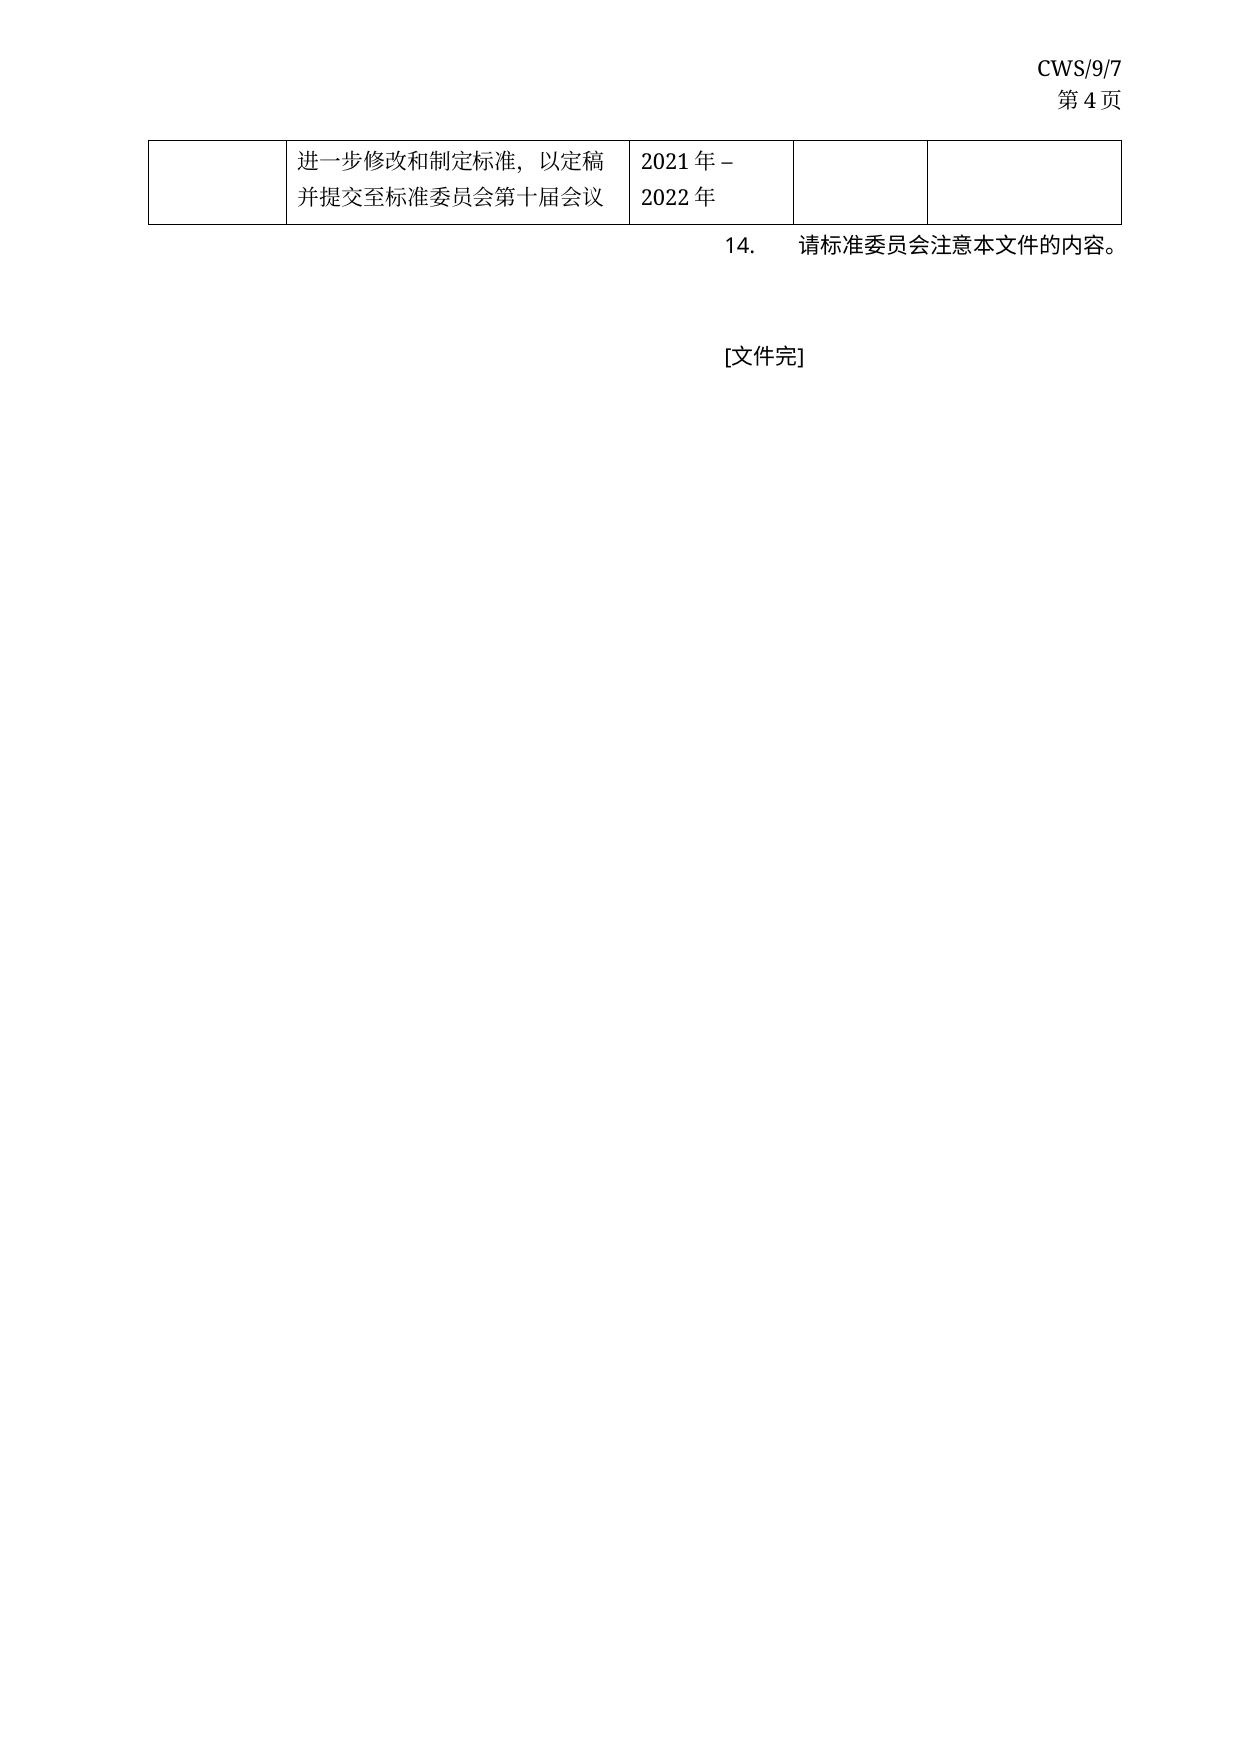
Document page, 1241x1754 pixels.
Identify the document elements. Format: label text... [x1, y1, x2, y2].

table_cell 进一步修改和制定标准，以定稿并提交至标准委员会第十届会议 [287, 141, 629, 224]
table_cell [794, 141, 927, 224]
table_cell [928, 141, 1121, 224]
table_cell 2021年 – 2022年 [630, 141, 793, 224]
list 请标准委员会注意本文件的内‍容。 [724, 225, 1122, 260]
text [文件完] [724, 335, 1122, 371]
